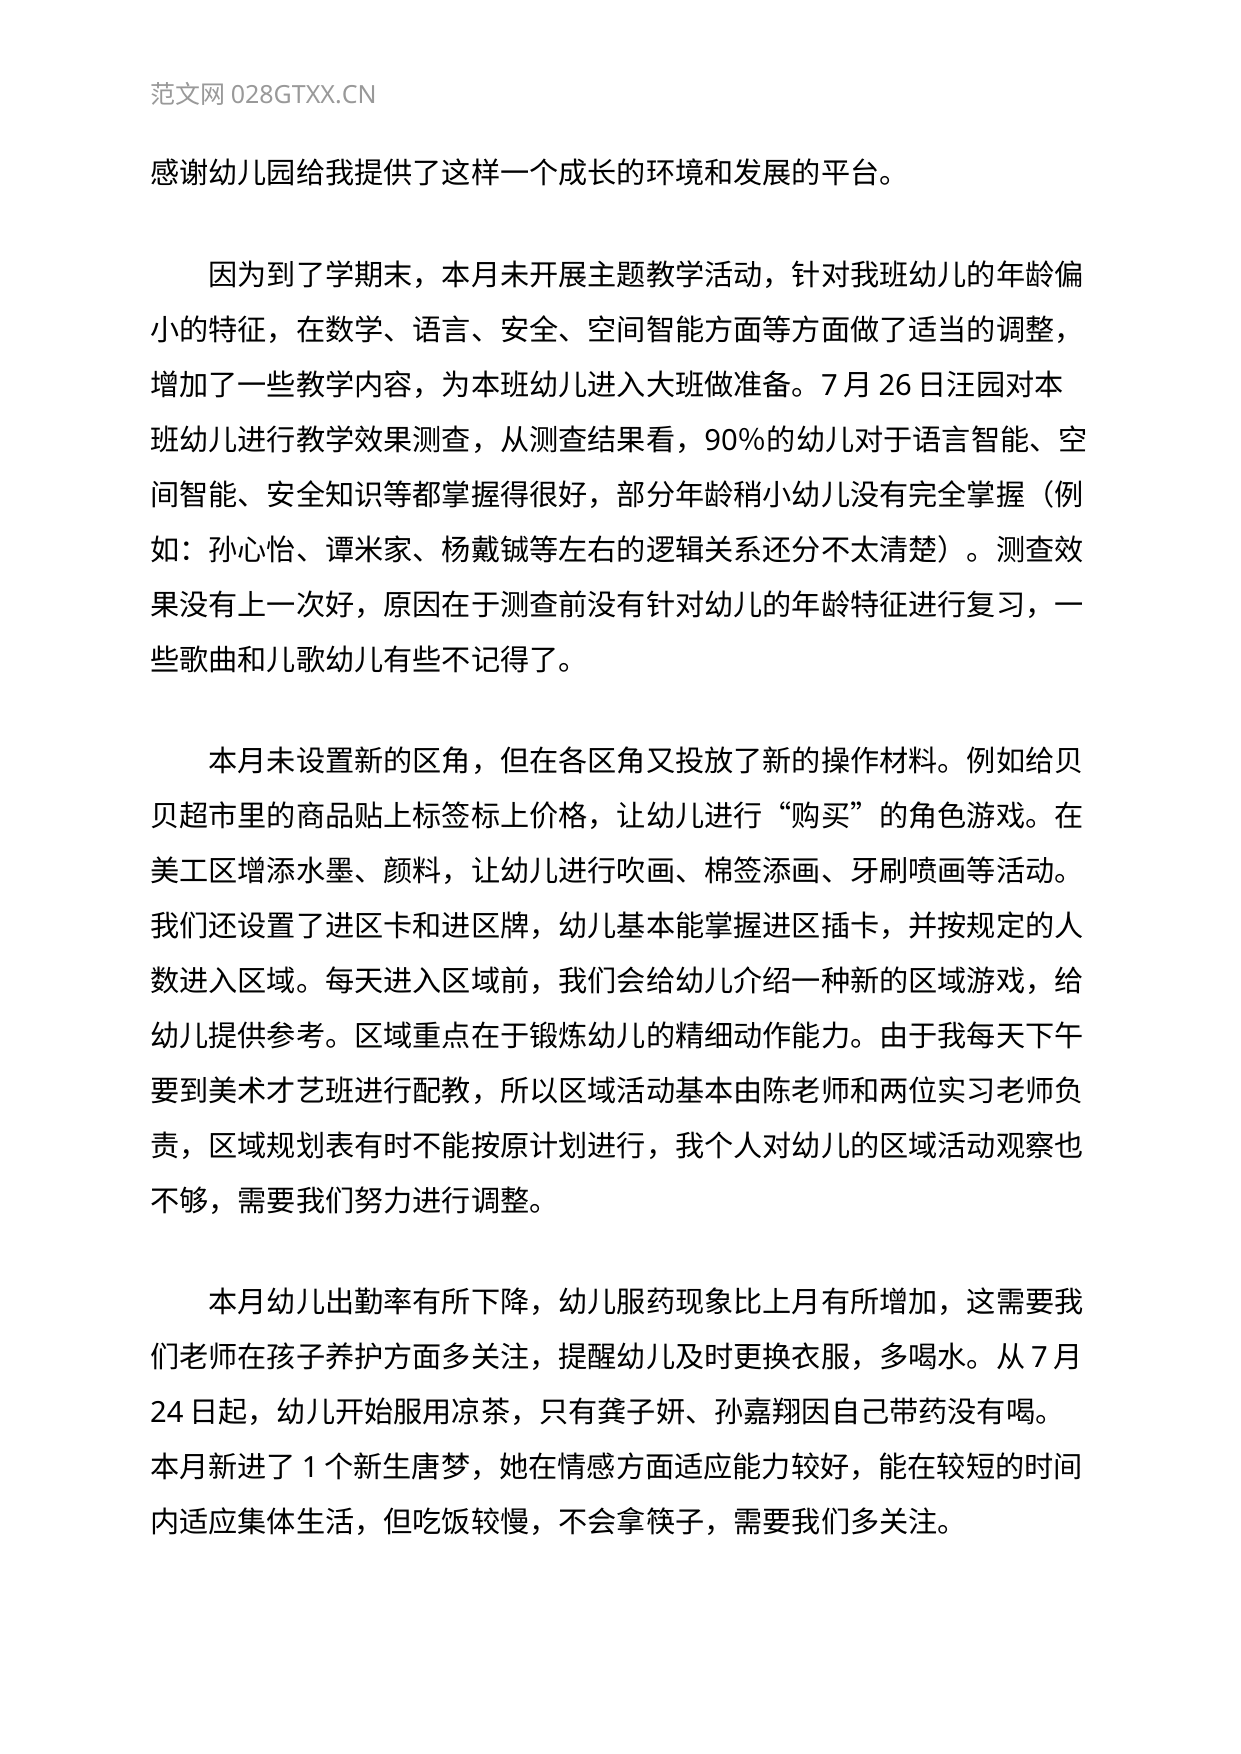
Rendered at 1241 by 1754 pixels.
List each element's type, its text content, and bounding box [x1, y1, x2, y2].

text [150, 150, 1090, 192]
text 本月未设置新的区角，但在各区角又投放了新的操作材料。例如给贝贝超市里的商品贴上标签标上价格，让幼儿进行“购买”的角色游戏。在美工区增添水墨、颜料，让幼儿进行吹画、棉签添画、牙刷喷画等活动。我们还设置了进区卡和进区牌，幼儿基本能掌握进区插卡，并按规定的人数进入区域。每天进入区域前，我们会给幼儿介绍一种新的区域游戏，给幼儿提供参考。区域重点在于锻炼幼儿的精细动作能力。由于我每天下午要到美术才艺班进行配教，所以区域活动基本由陈老师和两位实习老师负责，区域规划表有时不能按原计划进行，我个人对幼儿的区域活动观察也不够，需要我们努力进行调整。 [150, 738, 1090, 1219]
text 本月幼儿出勤率有所下降，幼儿服药现象比上月有所增加，这需要我们老师在孩子养护方面多关注，提醒幼儿及时更换衣服，多喝水。从7月24日起，幼儿开始服用凉茶，只有龚子妍、孙嘉翔因自己带药没有喝。本月新进了1个新生唐梦，她在情感方面适应能力较好，能在较短的时间内适应集体生活，但吃饭较慢，不会拿筷子，需要我们多关注。 [150, 1279, 1090, 1541]
text 因为到了学期末，本月未开展主题教学活动，针对我班幼儿的年龄偏小的特征，在数学、语言、安全、空间智能方面等方面做了适当的调整，增加了一些教学内容，为本班幼儿进入大班做准备。7月26日汪园对本班幼儿进行教学效果测查，从测查结果看，90％的幼儿对于语言智能、空间智能、安全知识等都掌握得很好，部分年龄稍小幼儿没有完全掌握（例如：孙心怡、谭米家、杨戴铖等左右的逻辑关系还分不太清楚）。测查效果没有上一次好，原因在于测查前没有针对幼儿的年龄特征进行复习，一些歌曲和儿歌幼儿有些不记得了。 [150, 252, 1090, 678]
